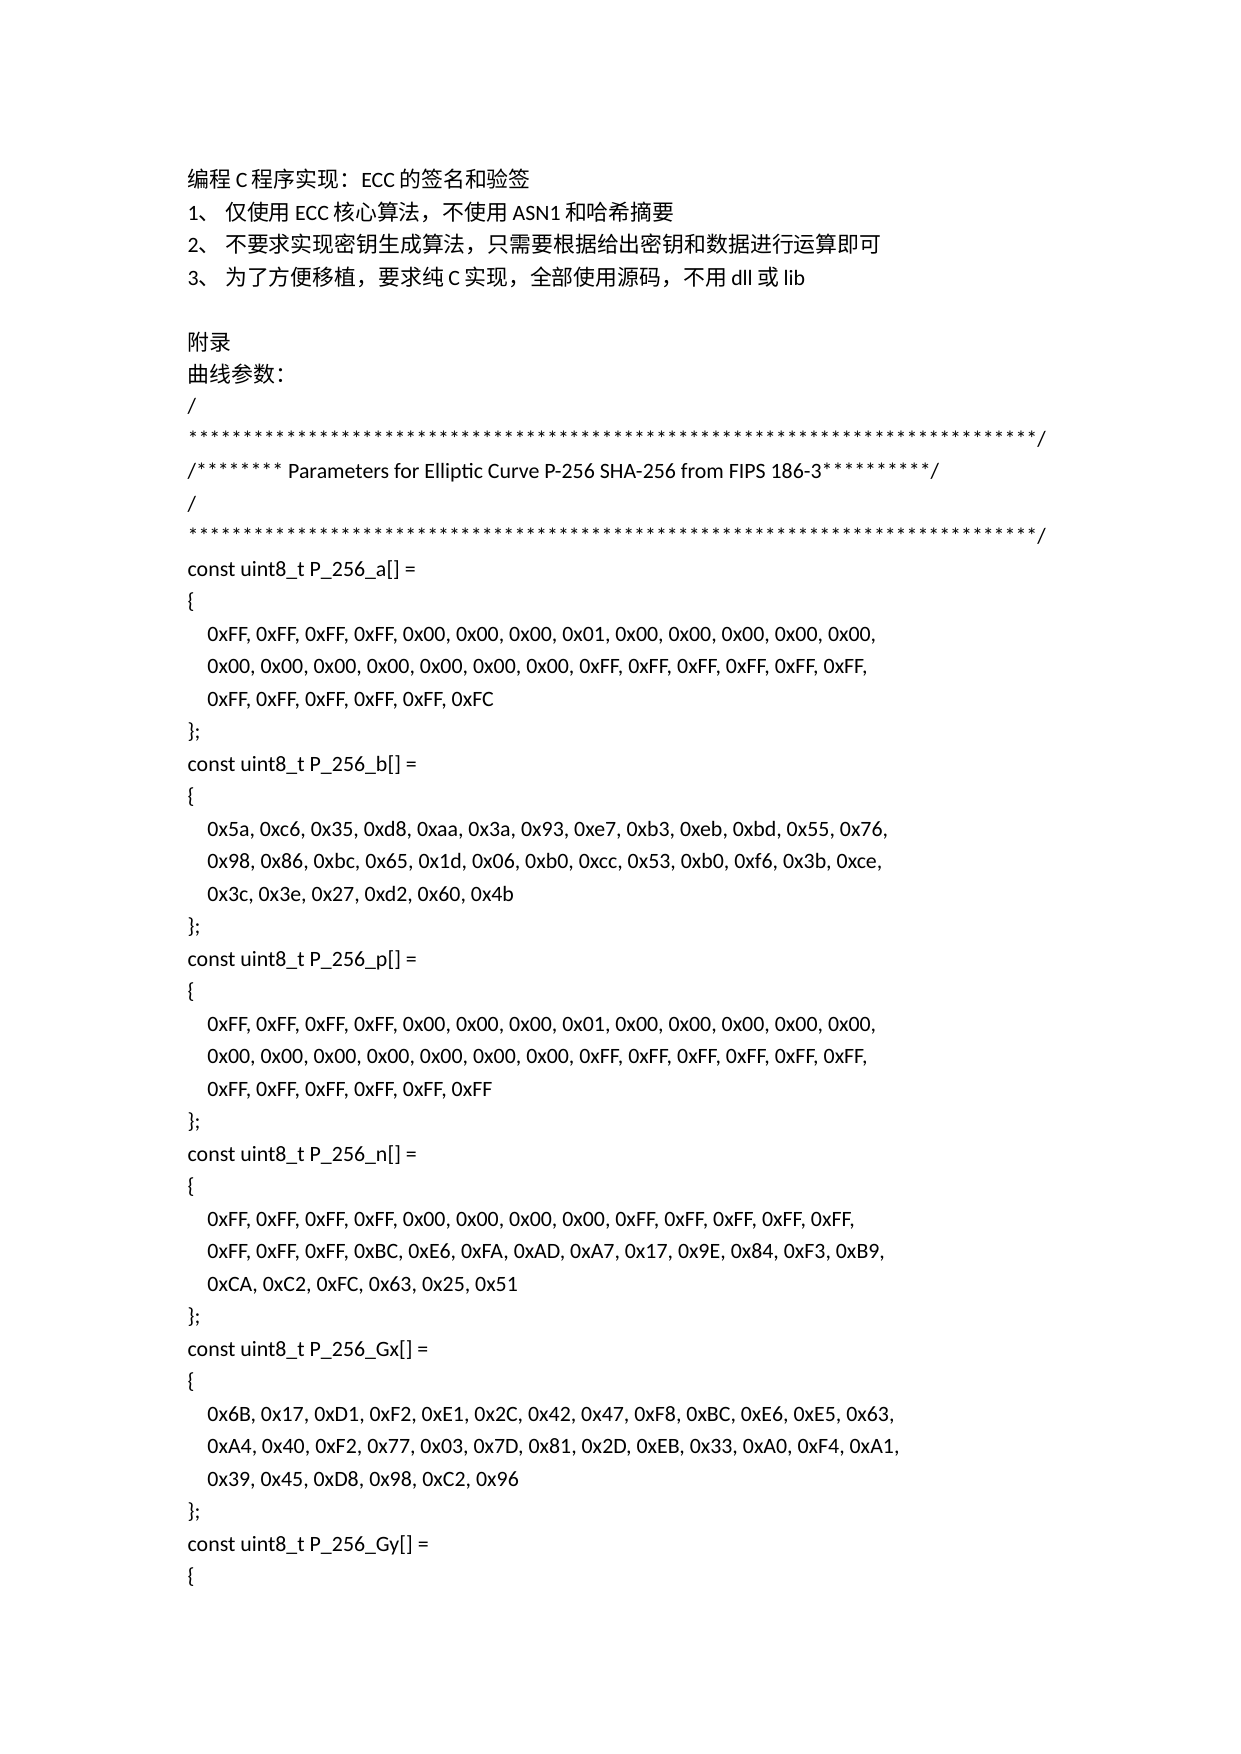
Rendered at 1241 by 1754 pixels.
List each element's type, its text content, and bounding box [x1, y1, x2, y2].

text 0xFF, 0xFF, 0xFF, 0xFF, 0x00, 0x00, 0x00, 0x01, 0x00, 0x00, 0x00, 0x00, 0x00, [187, 1007, 1053, 1039]
text 0xCA, 0xC2, 0xFC, 0x63, 0x25, 0x51 [187, 1267, 1053, 1299]
text 0xFF, 0xFF, 0xFF, 0xFF, 0x00, 0x00, 0x00, 0x00, 0xFF, 0xFF, 0xFF, 0xFF, 0xFF, [187, 1202, 1053, 1234]
text { [187, 1364, 1053, 1397]
text const uint8_t P_256_n[] = [187, 1137, 1053, 1169]
list 不要求实现密钥生成算法，只需要根据给出密钥和数据进行运算即可 [187, 227, 1053, 259]
text { [187, 1559, 1053, 1592]
text 0xFF, 0xFF, 0xFF, 0xFF, 0xFF, 0xFC [187, 682, 1053, 714]
text const uint8_t P_256_Gy[] = [187, 1527, 1053, 1559]
text { [187, 1169, 1053, 1202]
text { [187, 779, 1053, 812]
text 0xFF, 0xFF, 0xFF, 0xBC, 0xE6, 0xFA, 0xAD, 0xA7, 0x17, 0x9E, 0x84, 0xF3, 0xB9, [187, 1234, 1053, 1267]
text 编程C程序实现：ECC的签名和验签 [187, 162, 1053, 194]
text /******** Parameters for Elliptic Curve P-256 SHA-256 from FIPS 186-3**********/ [187, 454, 1053, 487]
text }; [187, 1104, 1053, 1137]
text 0x5a, 0xc6, 0x35, 0xd8, 0xaa, 0x3a, 0x93, 0xe7, 0xb3, 0xeb, 0xbd, 0x55, 0x76, [187, 812, 1053, 844]
text }; [187, 1299, 1053, 1332]
text 0xFF, 0xFF, 0xFF, 0xFF, 0x00, 0x00, 0x00, 0x01, 0x00, 0x00, 0x00, 0x00, 0x00, [187, 617, 1053, 649]
text const uint8_t P_256_Gx[] = [187, 1332, 1053, 1364]
list 仅使用ECC核心算法，不使用ASN1和哈希摘要 [187, 194, 1053, 227]
text 0xA4, 0x40, 0xF2, 0x77, 0x03, 0x7D, 0x81, 0x2D, 0xEB, 0x33, 0xA0, 0xF4, 0xA1, [187, 1429, 1053, 1462]
text 曲线参数： [187, 357, 1053, 389]
text /******************************************************************************/ [187, 487, 1053, 552]
text 0x3c, 0x3e, 0x27, 0xd2, 0x60, 0x4b [187, 877, 1053, 909]
text }; [187, 714, 1053, 747]
text 0x00, 0x00, 0x00, 0x00, 0x00, 0x00, 0x00, 0xFF, 0xFF, 0xFF, 0xFF, 0xFF, 0xFF, [187, 1039, 1053, 1072]
text const uint8_t P_256_b[] = [187, 747, 1053, 779]
list 为了方便移植，要求纯C实现，全部使用源码，不用dll或lib [187, 259, 1053, 292]
text { [187, 584, 1053, 617]
text }; [187, 1494, 1053, 1527]
text /******************************************************************************/ [187, 389, 1053, 454]
text const uint8_t P_256_a[] = [187, 552, 1053, 584]
text const uint8_t P_256_p[] = [187, 942, 1053, 974]
text 0x00, 0x00, 0x00, 0x00, 0x00, 0x00, 0x00, 0xFF, 0xFF, 0xFF, 0xFF, 0xFF, 0xFF, [187, 649, 1053, 682]
text }; [187, 909, 1053, 942]
text 0x98, 0x86, 0xbc, 0x65, 0x1d, 0x06, 0xb0, 0xcc, 0x53, 0xb0, 0xf6, 0x3b, 0xce, [187, 844, 1053, 877]
text 附录 [187, 324, 1053, 357]
text { [187, 974, 1053, 1007]
text 0x39, 0x45, 0xD8, 0x98, 0xC2, 0x96 [187, 1462, 1053, 1494]
text 0x6B, 0x17, 0xD1, 0xF2, 0xE1, 0x2C, 0x42, 0x47, 0xF8, 0xBC, 0xE6, 0xE5, 0x63, [187, 1397, 1053, 1429]
text 0xFF, 0xFF, 0xFF, 0xFF, 0xFF, 0xFF [187, 1072, 1053, 1104]
